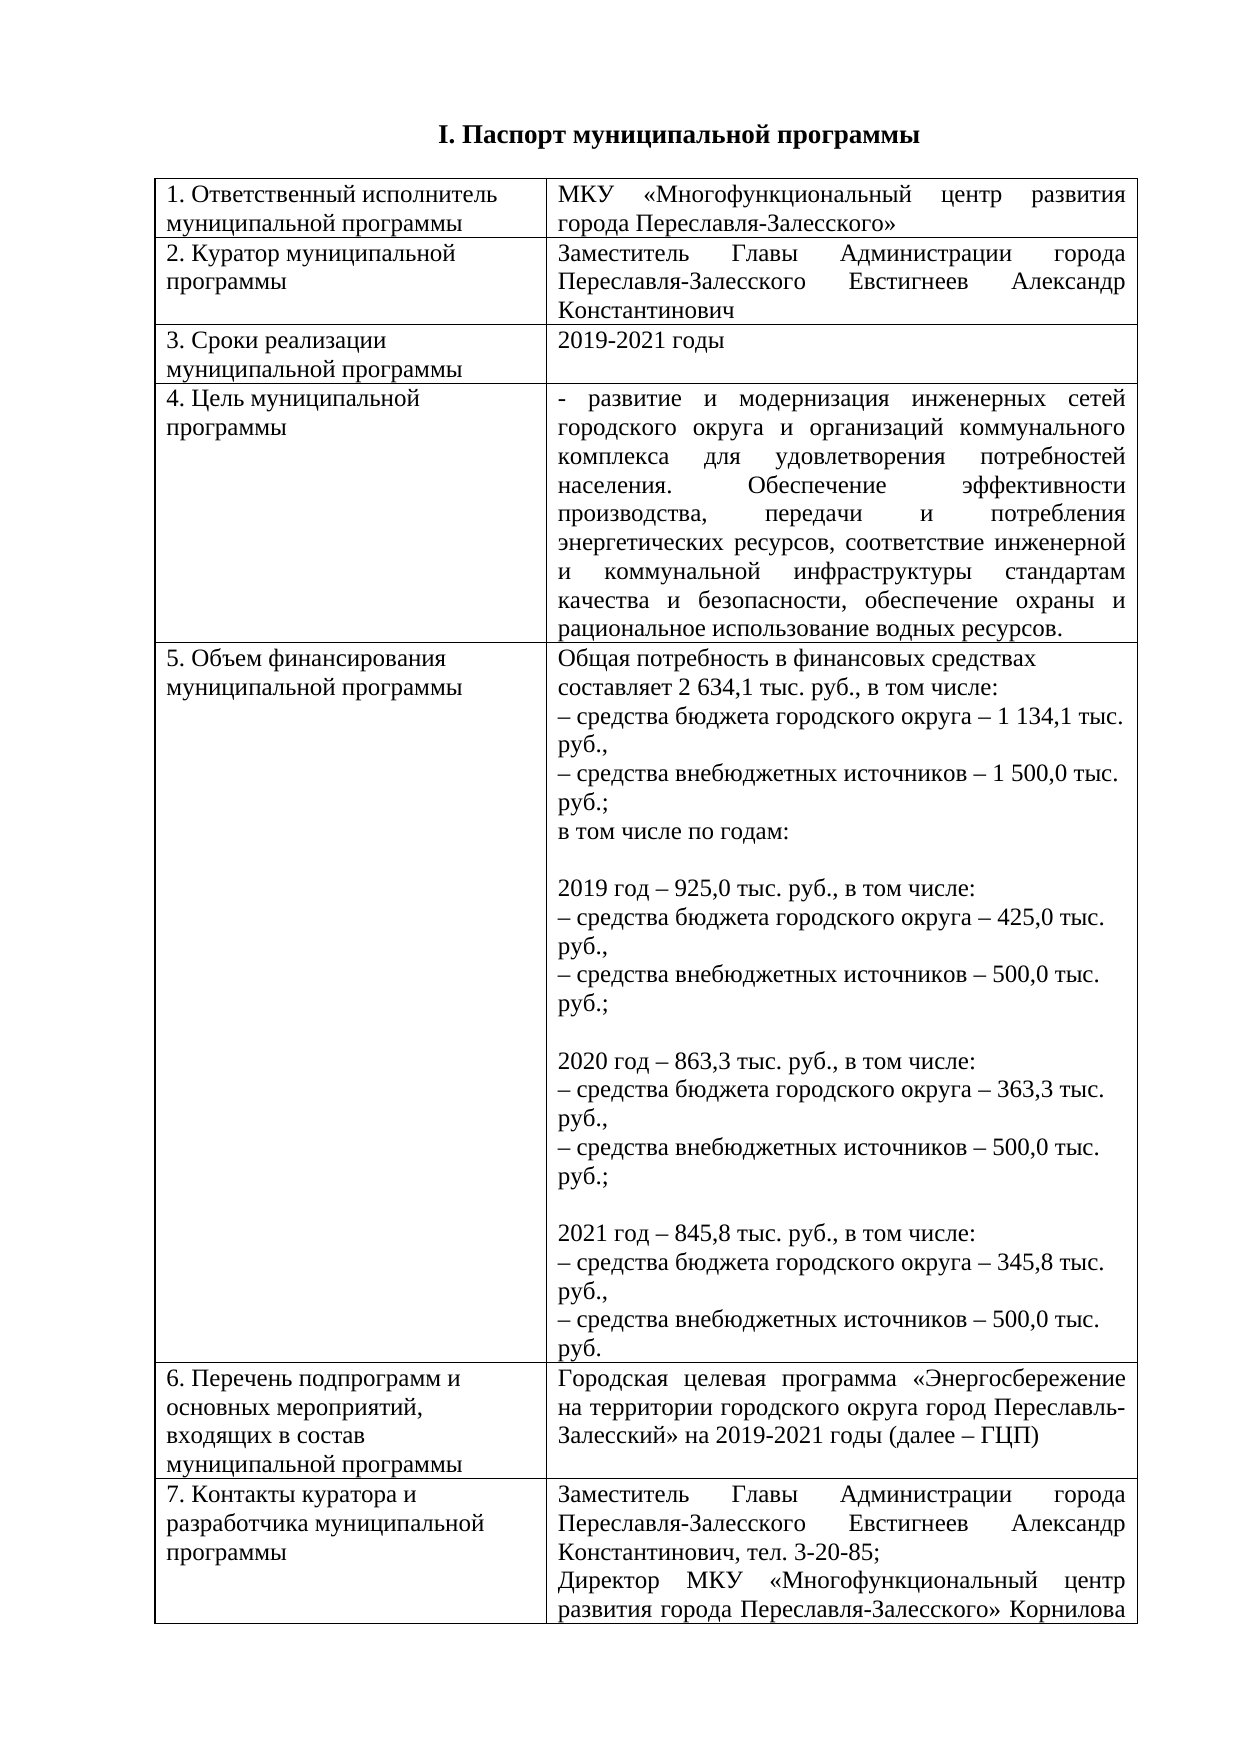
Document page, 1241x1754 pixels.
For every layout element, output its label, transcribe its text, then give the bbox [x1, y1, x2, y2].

table_cell - развитие и модернизация инженерных сетей городского округа и организаций коммунального комплекса для удовлетворения потребностей населения. Обеспечение эффективности производства, передачи и потребления энергетических ресурсов, соответствие инженерной и коммунальной инфраструктуры стандартам качества и безопасности, обеспечение охраны и рациональное использование водных ресурсов. [547, 384, 1137, 642]
table_header МКУ «Многофункциональный центр развития города Переславля-Залесского» [547, 179, 1137, 237]
table_cell 5. Объем финансирования муниципальной программы [156, 643, 546, 1362]
table_cell Городская целевая программа «Энергосбережение на территории городского округа город Переславль-Залесский» на 2019-2021 годы (далее – ГЦП) [547, 1363, 1137, 1478]
table_cell 4. Цель муниципальной программы [156, 384, 546, 642]
table_cell 2019-2021 годы [547, 325, 1137, 382]
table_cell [547, 1479, 1137, 1623]
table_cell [156, 1479, 546, 1623]
table_header 1. Ответственный исполнитель муниципальной программы [156, 179, 546, 237]
text I. Паспорт муниципальной программы [177, 118, 1181, 149]
table_cell 2. Куратор муниципальной программы [156, 238, 546, 324]
table_cell Общая потребность в финансовых средствах составляет 2 634,1 тыс. руб., в том числе: – средства бюджета городского округа – 1 134,1 тыс. руб., – средства внебюджетных источников – 1 500,0 тыс. руб.; в том числе по годам: 2019 год – 925,0 тыс. руб., в том числе: – средства бюджета городского округа – 425,0 тыс. руб., – средства внебюджетных источников – 500,0 тыс. руб.; 2020 год – 863,3 тыс. руб., в том числе: – средства бюджета городского округа – 363,3 тыс. руб., – средства внебюджетных источников – 500,0 тыс. руб.; 2021 год – 845,8 тыс. руб., в том числе: – средства бюджета городского округа – 345,8 тыс. руб., – средства внебюджетных источников – 500,0 тыс. руб. [547, 643, 1137, 1362]
table_cell 3. Сроки реализации муниципальной программы [156, 325, 546, 382]
table_cell Заместитель Главы Администрации города Переславля-Залесского Евстигнеев Александр Константинович [547, 238, 1137, 324]
table_cell 6. Перечень подпрограмм и основных мероприятий, входящих в состав муниципальной программы [156, 1363, 546, 1478]
